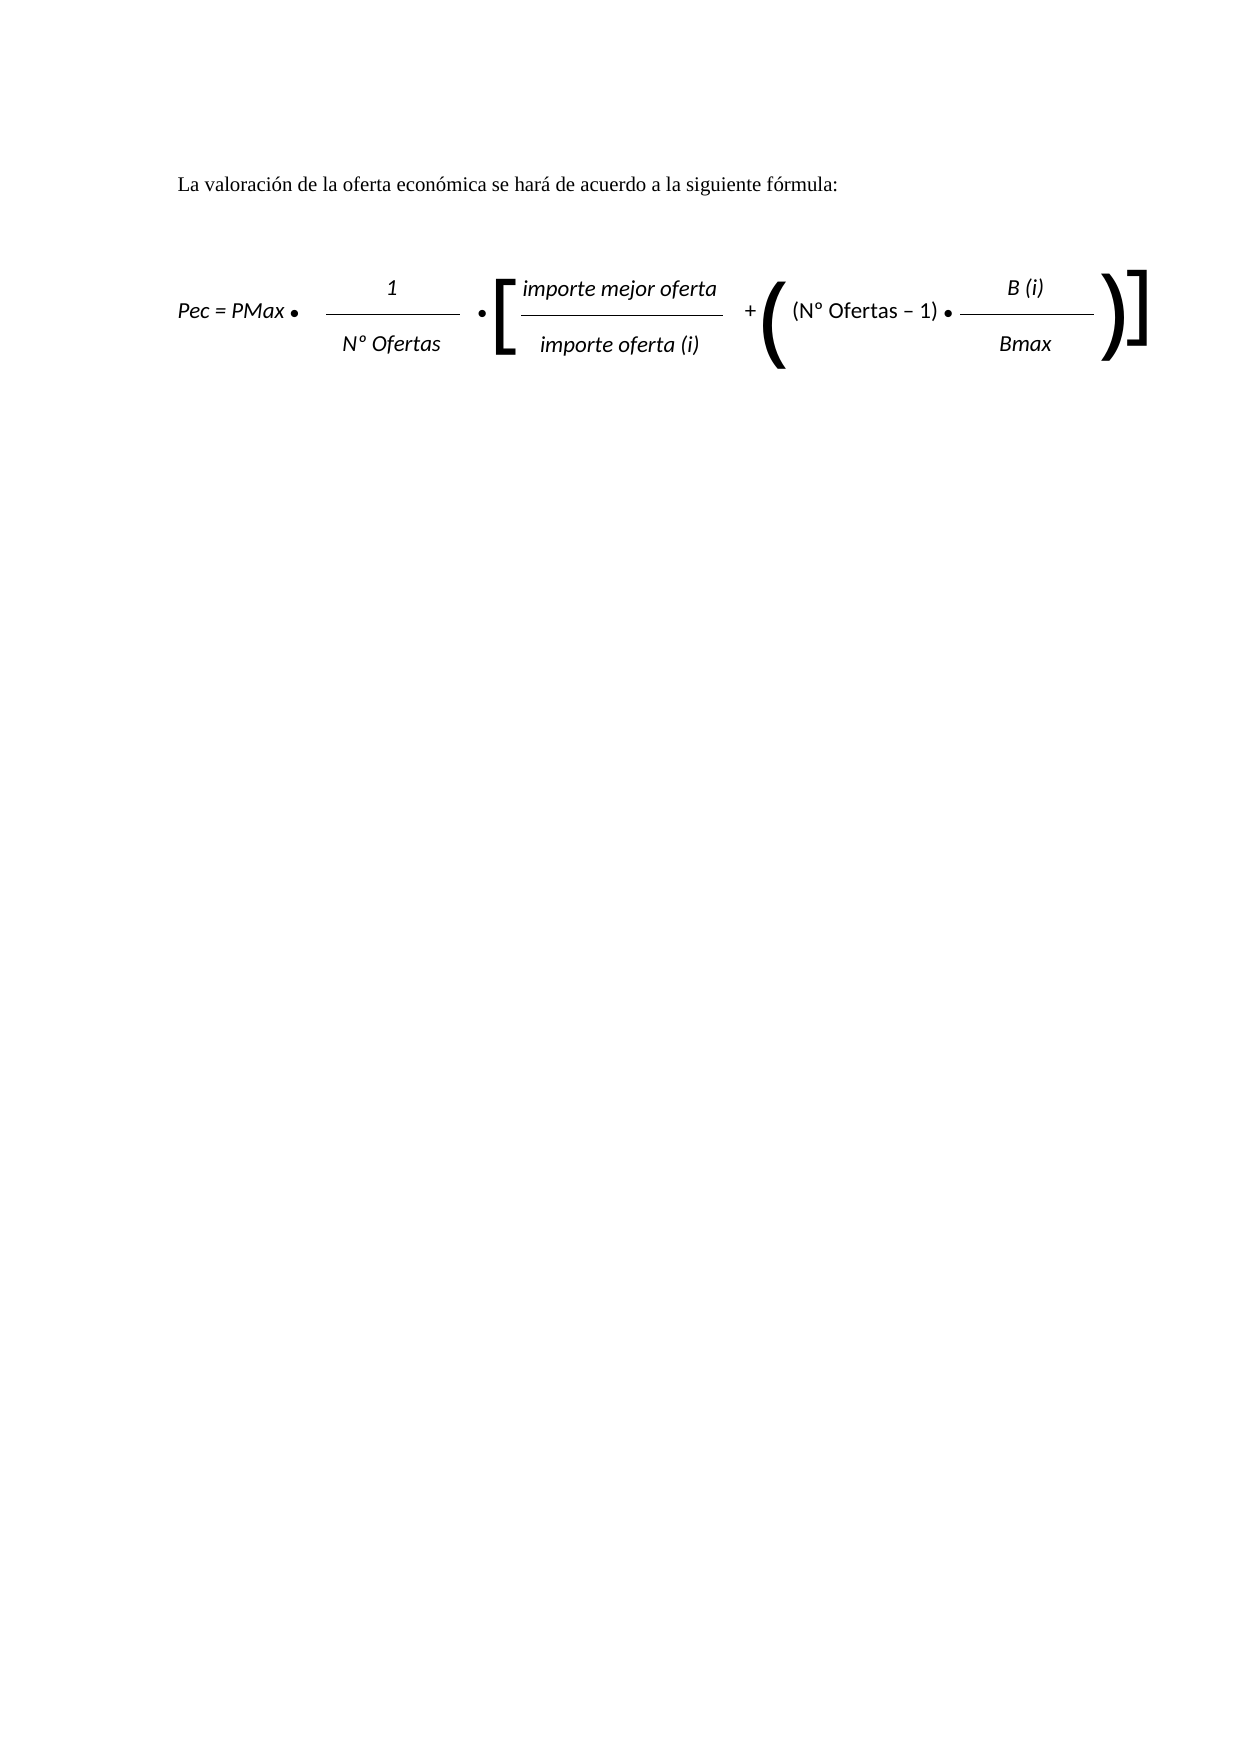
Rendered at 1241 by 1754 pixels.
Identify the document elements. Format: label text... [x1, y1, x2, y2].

text La valoración de la oferta económica se hará de acuerdo a la siguiente fórmula: [177, 172, 1122, 196]
text Pec = PMax ` + (Nº Ofertas – 1) [772, 296, 1115, 324]
text Pec = PMax ` + (Nº Ofertas – 1) [503, 296, 769, 324]
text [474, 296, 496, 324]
text Pec = PMax ` + (Nº Ofertas – 1) [177, 296, 309, 324]
